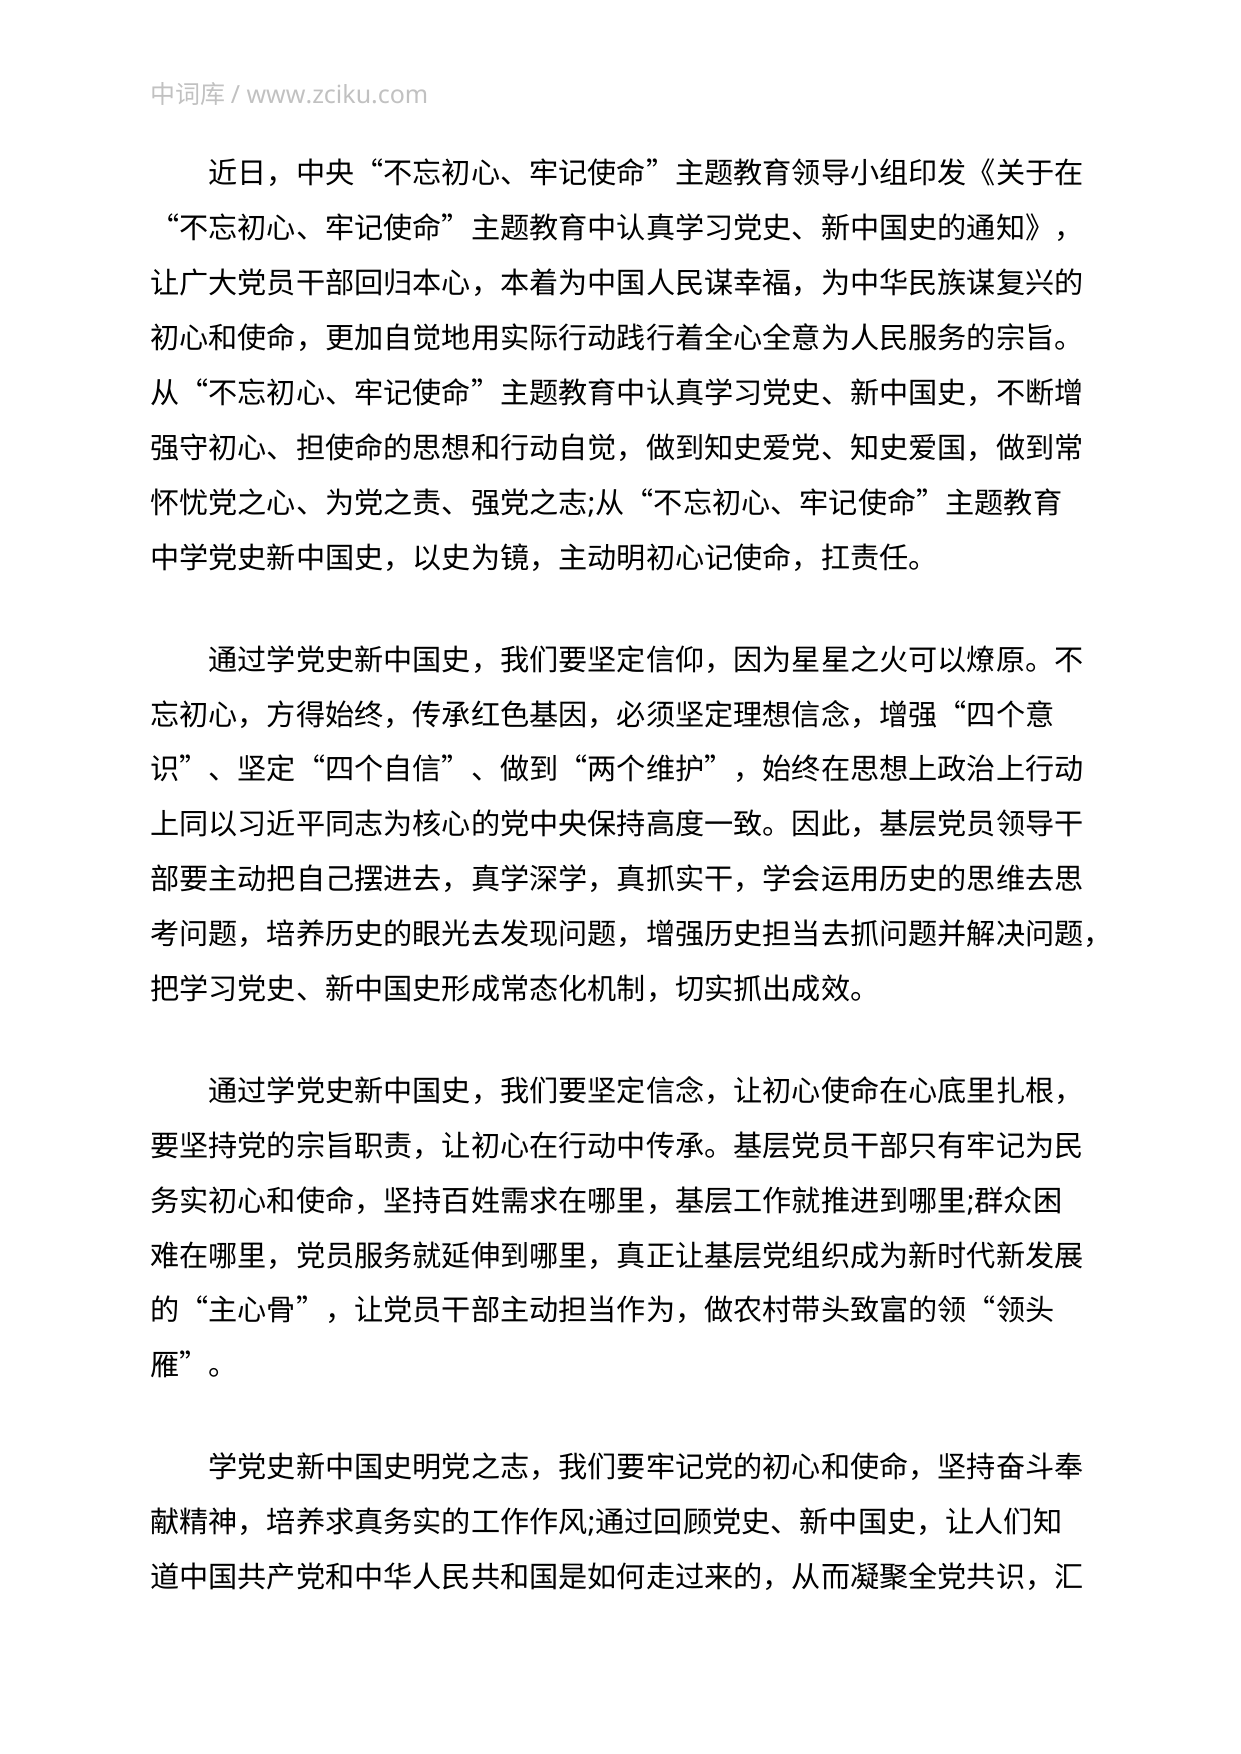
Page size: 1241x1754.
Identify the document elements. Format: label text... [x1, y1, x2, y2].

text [150, 1444, 1090, 1596]
text 近日，中央“不忘初心、牢记使命”主题教育领导小组印发《关于在“不忘初心、牢记使命”主题教育中认真学习党史、新中国史的通知》，让广大党员干部回归本心，本着为中国人民谋幸福，为中华民族谋复兴的初心和使命，更加自觉地用实际行动践行着全心全意为人民服务的宗旨。从“不忘初心、牢记使命”主题教育中认真学习党史、新中国史，不断增强守初心、担使命的思想和行动自觉，做到知史爱党、知史爱国，做到常怀忧党之心、为党之责、强党之志;从“不忘初心、牢记使命”主题教育中学党史新中国史，以史为镜，主动明初心记使命，扛责任。 [150, 150, 1090, 577]
text 通过学党史新中国史，我们要坚定信仰，因为星星之火可以燎原。不忘初心，方得始终，传承红色基因，必须坚定理想信念，增强“四个意识”、坚定“四个自信”、做到“两个维护”，始终在思想上政治上行动上同以习近平同志为核心的党中央保持高度一致。因此，基层党员领导干部要主动把自己摆进去，真学深学，真抓实干，学会运用历史的思维去思考问题，培养历史的眼光去发现问题，增强历史担当去抓问题并解决问题，把学习党史、新中国史形成常态化机制，切实抓出成效。 [150, 636, 1090, 1008]
text 通过学党史新中国史，我们要坚定信念，让初心使命在心底里扎根，要坚持党的宗旨职责，让初心在行动中传承。基层党员干部只有牢记为民务实初心和使命，坚持百姓需求在哪里，基层工作就推进到哪里;群众困难在哪里，党员服务就延伸到哪里，真正让基层党组织成为新时代新发展的“主心骨”，让党员干部主动担当作为，做农村带头致富的领“领头雁”。 [150, 1067, 1090, 1384]
